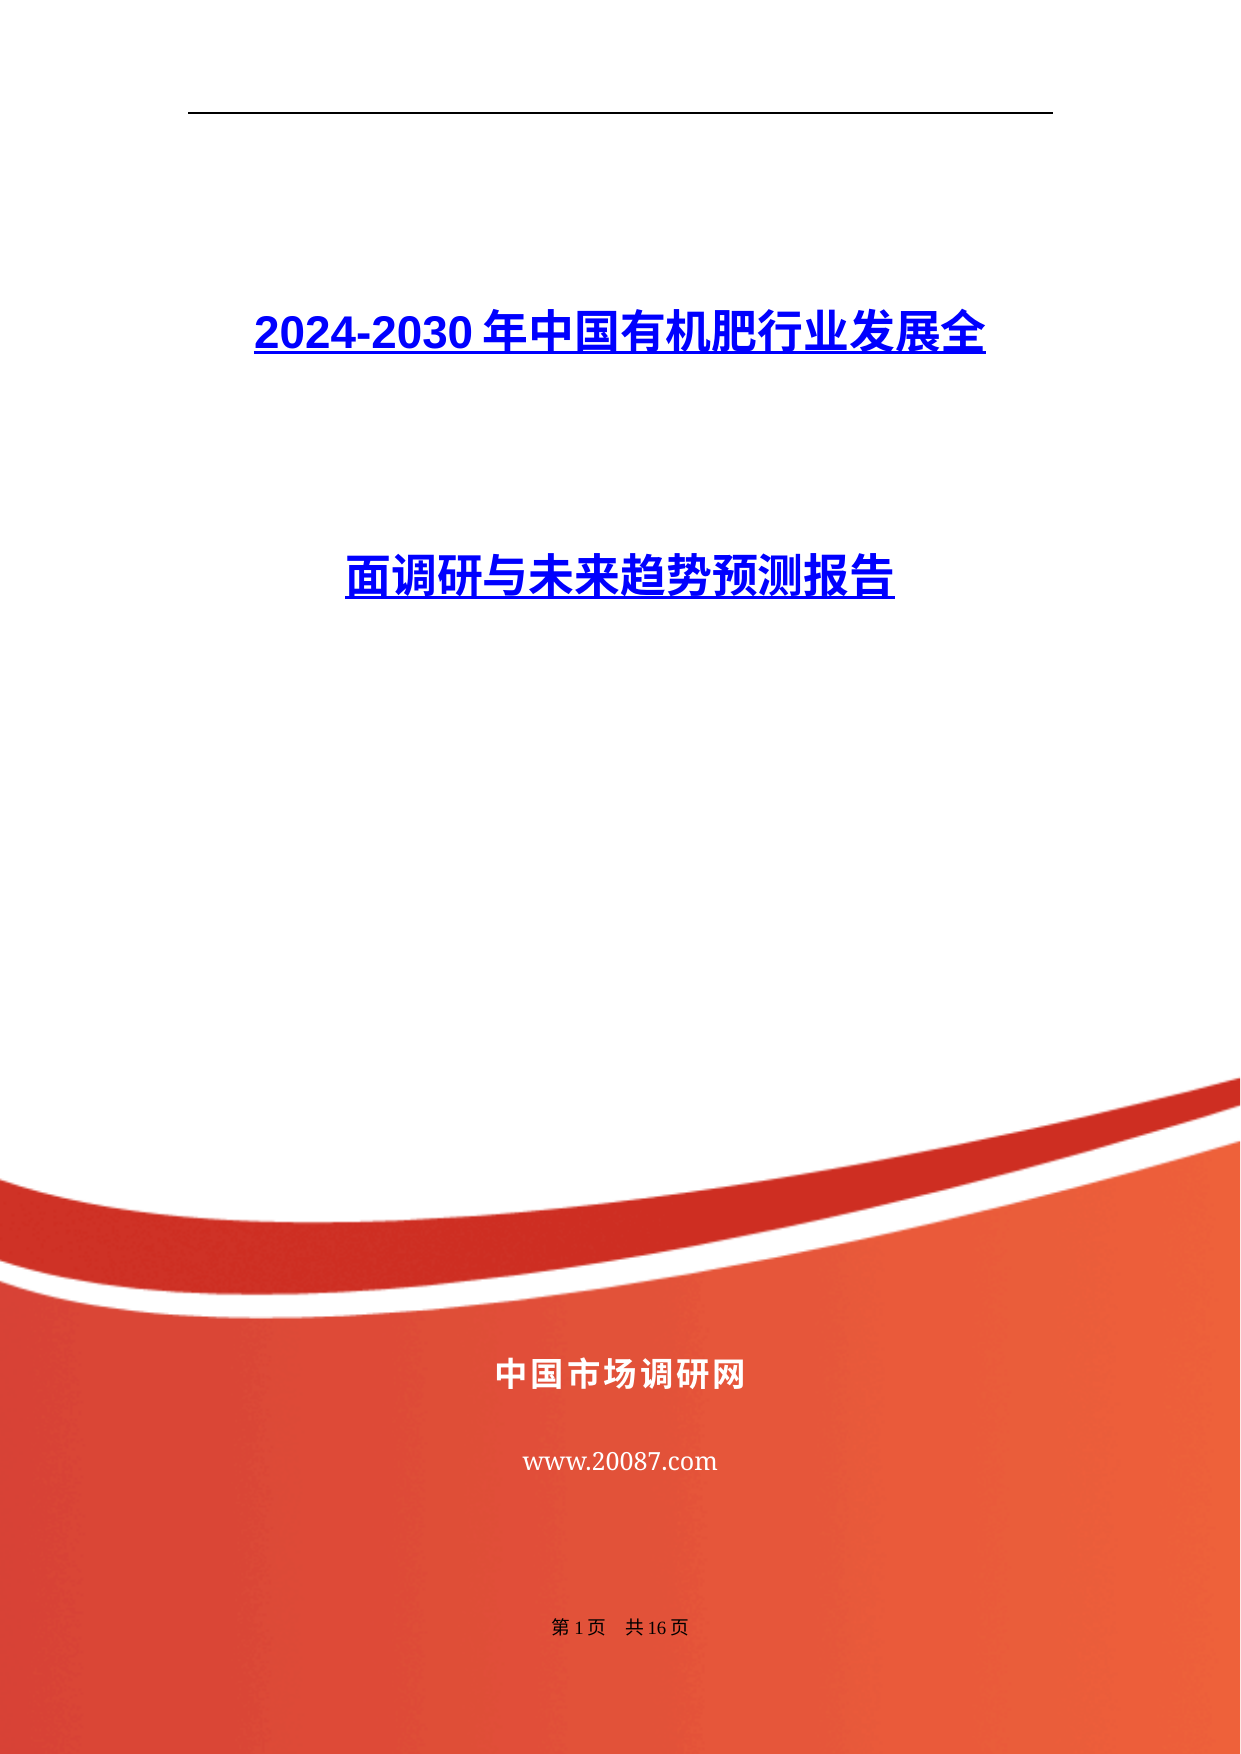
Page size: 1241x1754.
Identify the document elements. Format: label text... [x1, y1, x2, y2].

text www.20087.com [187, 1428, 1053, 1493]
picture [0, 1006, 1241, 1754]
subtitle 中国市场调研网 [187, 1339, 1053, 1404]
table_header 2024-2030年中国有机肥行业发展全面调研与未来趋势预测报告 [188, 207, 1053, 773]
